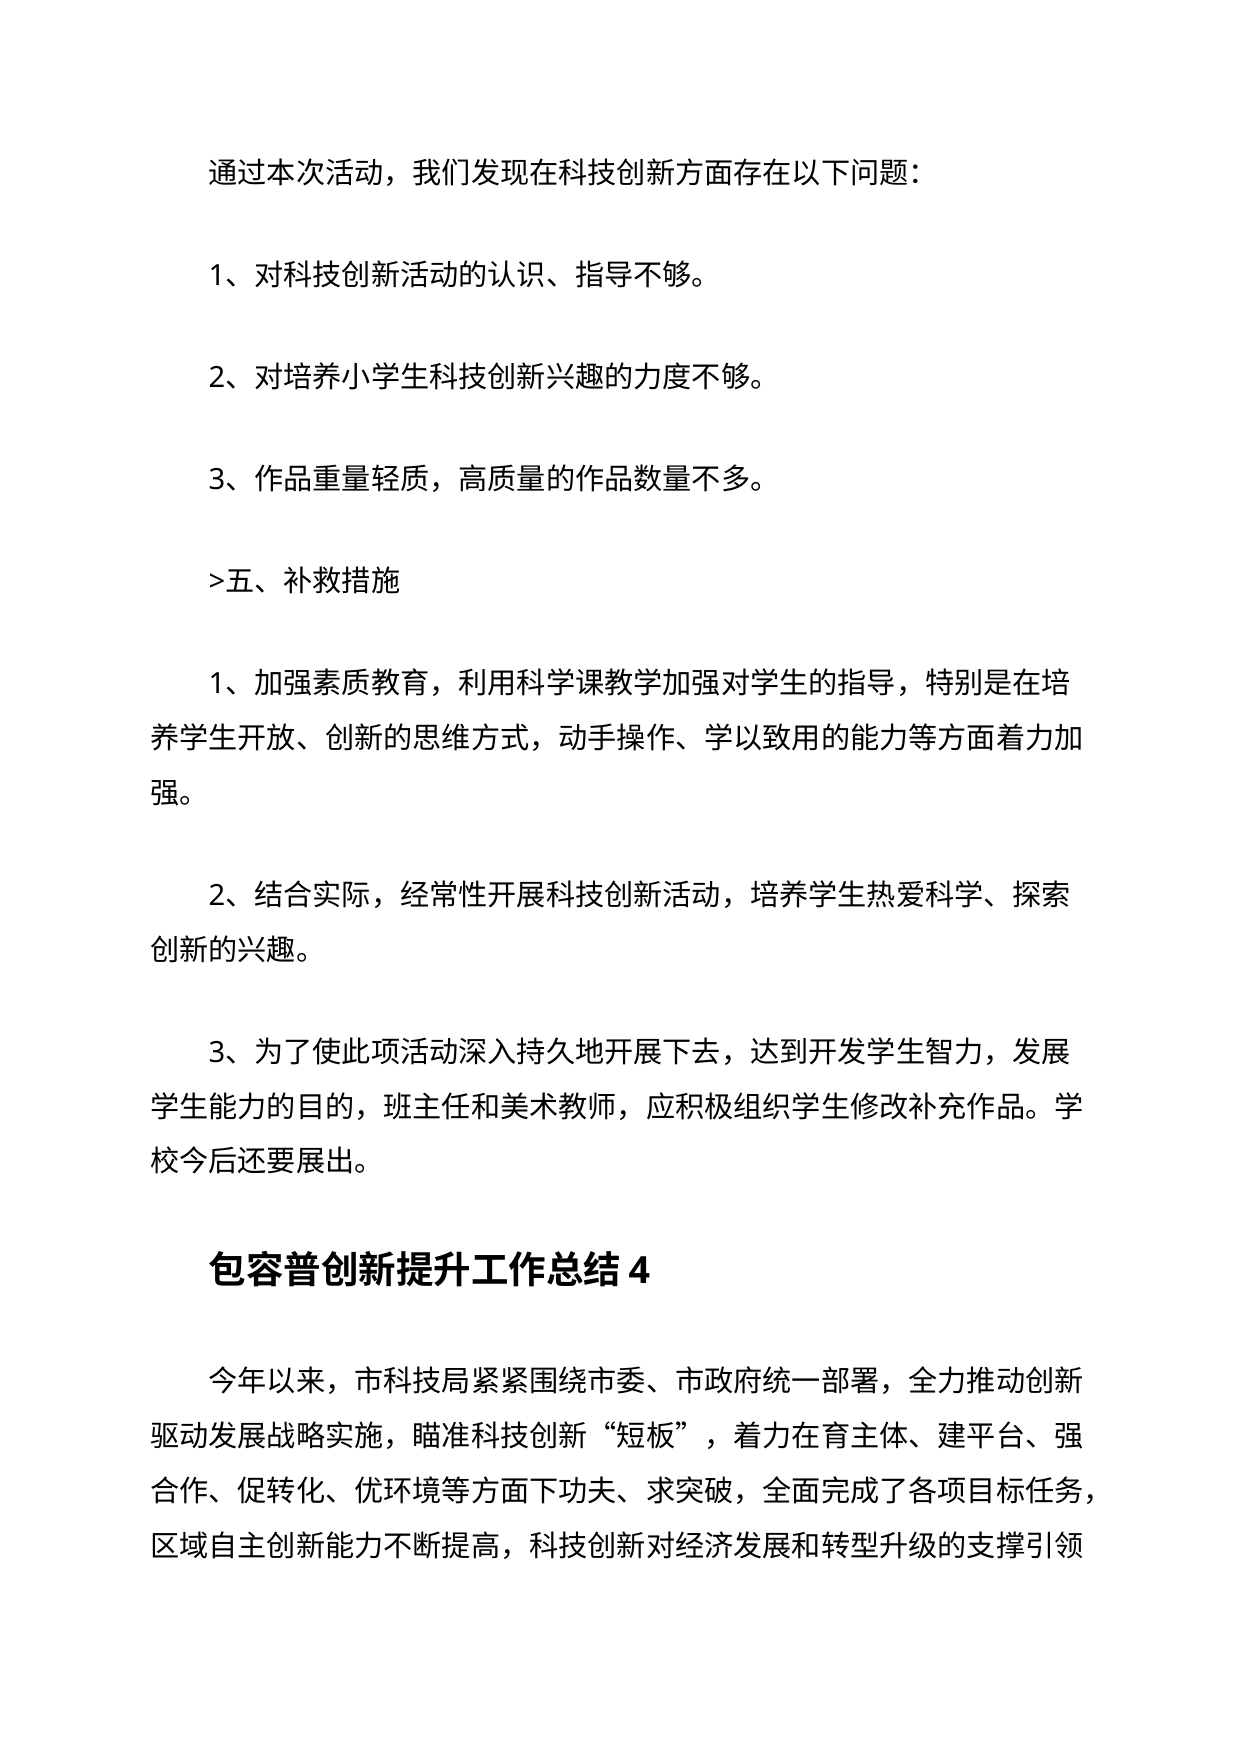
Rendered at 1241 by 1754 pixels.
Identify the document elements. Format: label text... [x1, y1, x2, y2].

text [150, 1357, 1090, 1564]
text 3、为了使此项活动深入持久地开展下去，达到开发学生智力，发展学生能力的目的，班主任和美术教师，应积极组织学生修改补充作品。学校今后还要展出。 [150, 1028, 1090, 1180]
text 1、对科技创新活动的认识、指导不够。 [150, 252, 1090, 294]
text 3、作品重量轻质，高质量的作品数量不多。 [150, 456, 1090, 498]
text 2、对培养小学生科技创新兴趣的力度不够。 [150, 354, 1090, 396]
text 1、加强素质教育，利用科学课教学加强对学生的指导，特别是在培养学生开放、创新的思维方式，动手操作、学以致用的能力等方面着力加强。 [150, 660, 1090, 812]
text 包容普创新提升工作总结4 [150, 1240, 1090, 1294]
text 通过本次活动，我们发现在科技创新方面存在以下问题： [150, 150, 1090, 192]
text >五、补救措施 [150, 558, 1090, 600]
text 2、结合实际，经常性开展科技创新活动，培养学生热爱科学、探索创新的兴趣。 [150, 871, 1090, 969]
